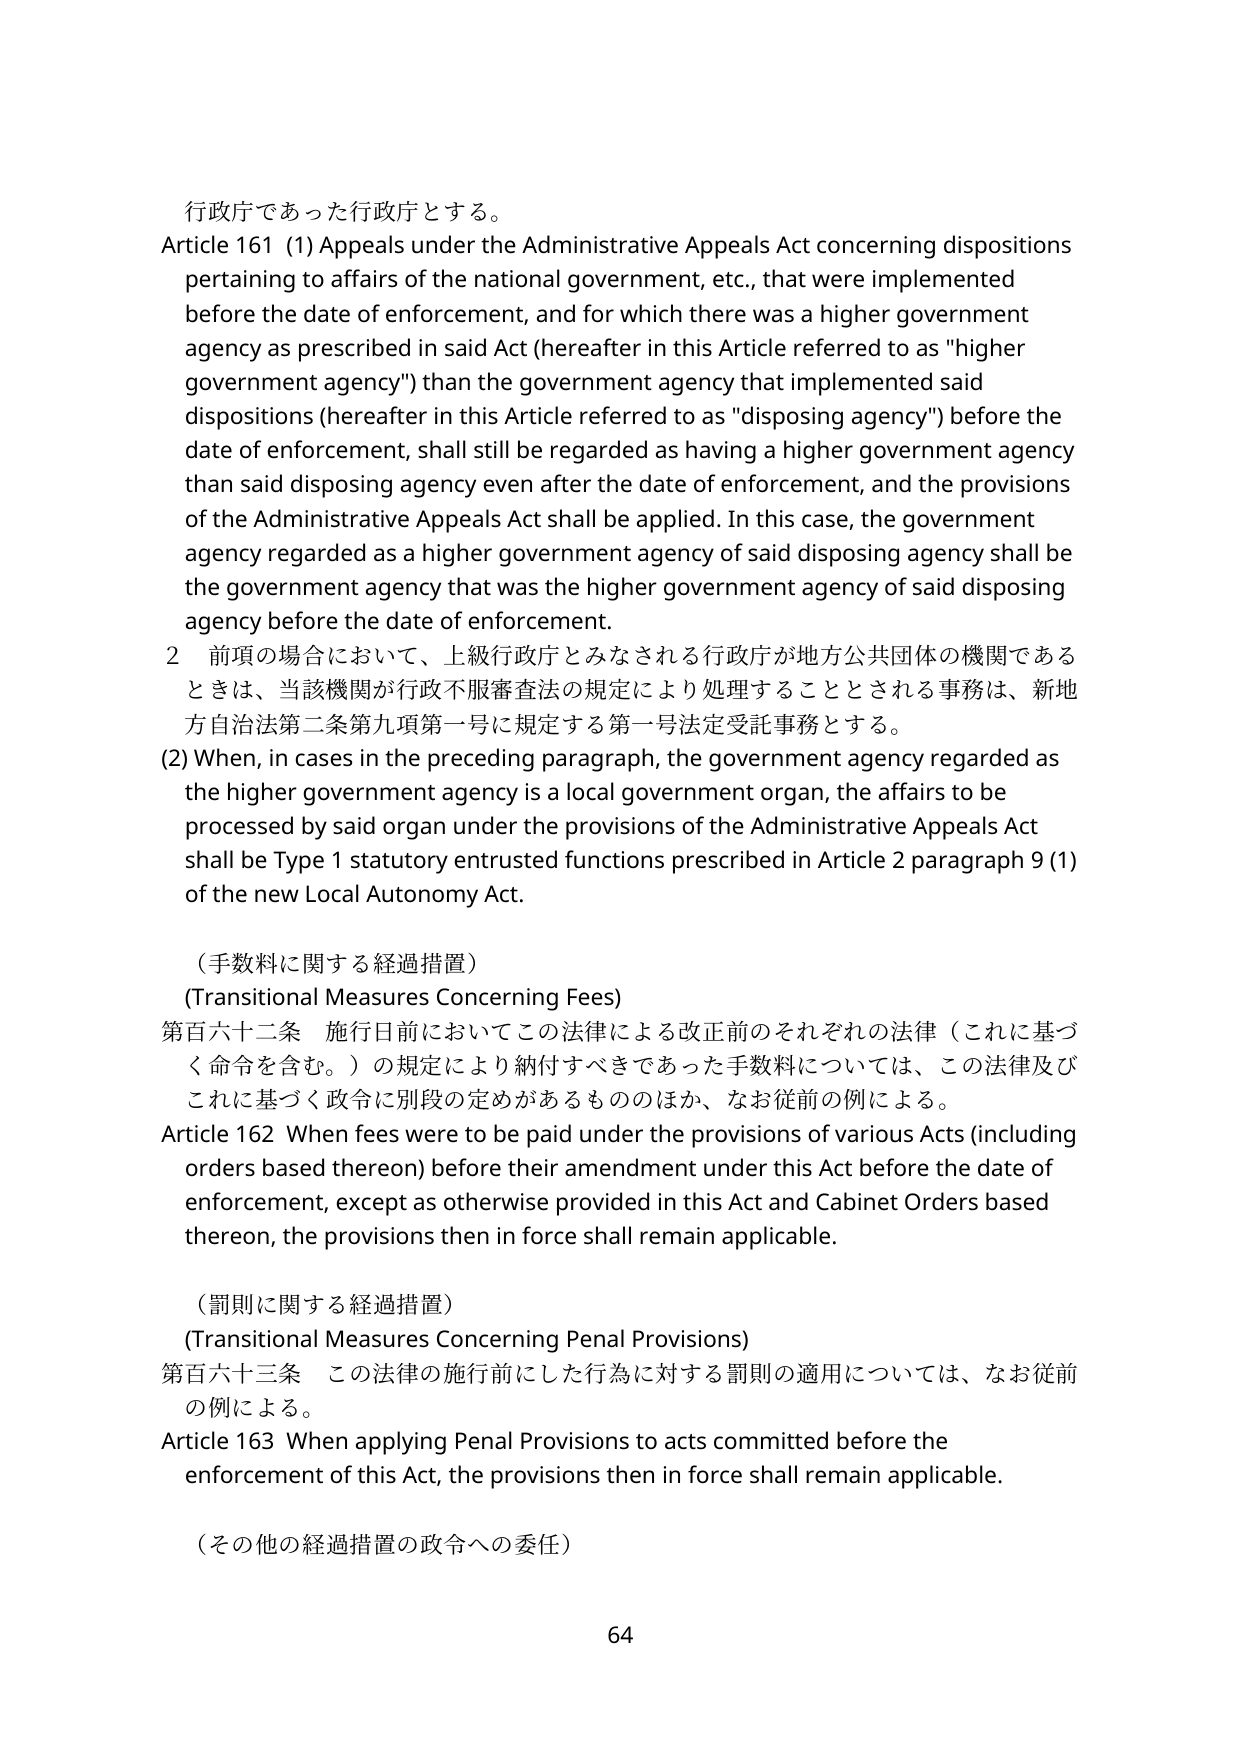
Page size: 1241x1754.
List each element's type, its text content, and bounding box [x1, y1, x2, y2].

text （その他の経過措置の政令への委任） [184, 1526, 1079, 1560]
text Article 163 When applying Penal Provisions to acts committed before the enforcement of this Act, the provisions then in force shall remain applicable. [161, 1424, 1079, 1492]
text 第百六十二条 施行日前においてこの法律による改正前のそれぞれの法律（これに基づく命令を含む。）の規定により納付すべきであった手数料については、この法律及びこれに基づく政令に別段の定めがあるもののほか、なお従前の例による。 [161, 1014, 1079, 1116]
text （罰則に関する経過措置） [184, 1287, 1079, 1321]
text （手数料に関する経過措置） [184, 945, 1079, 979]
text Article 161 (1) Appeals under the Administrative Appeals Act concerning dispositions pertaining to affairs of the national government, etc., that were implemented before the date of enforcement, and for which there was a higher government agency as prescribed in said Act (hereafter in this Article referred to as "higher government agency") than the government agency that implemented said dispositions (hereafter in this Article referred to as "disposing agency") before the date of enforcement, shall still be regarded as having a higher government agency than said disposing agency even after the date of enforcement, and the provisions of the Administrative Appeals Act shall be applied. In this case, the government agency regarded as a higher government agency of said disposing agency shall be the government agency that was the higher government agency of said disposing agency before the date of enforcement. [161, 228, 1079, 638]
text (Transitional Measures Concerning Fees) [184, 979, 1079, 1014]
text ２ 前項の場合において、上級行政庁とみなされる行政庁が地方公共団体の機関であるときは、当該機関が行政不服審査法の規定により処理することとされる事務は、新地方自治法第二条第九項第一号に規定する第一号法定受託事務とする。 [161, 638, 1079, 740]
text (Transitional Measures Concerning Penal Provisions) [184, 1321, 1079, 1355]
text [161, 194, 1079, 228]
text 第百六十三条 この法律の施行前にした行為に対する罰則の適用については、なお従前の例による。 [161, 1355, 1079, 1424]
text Article 162 When fees were to be paid under the provisions of various Acts (including orders based thereon) before their amendment under this Act before the date of enforcement, except as otherwise provided in this Act and Cabinet Orders based thereon, the provisions then in force shall remain applicable. [161, 1116, 1079, 1253]
text (2) When, in cases in the preceding paragraph, the government agency regarded as the higher government agency is a local government organ, the affairs to be processed by said organ under the provisions of the Administrative Appeals Act shall be Type 1 statutory entrusted functions prescribed in Article 2 paragraph 9 (1) of the new Local Autonomy Act. [161, 740, 1079, 911]
